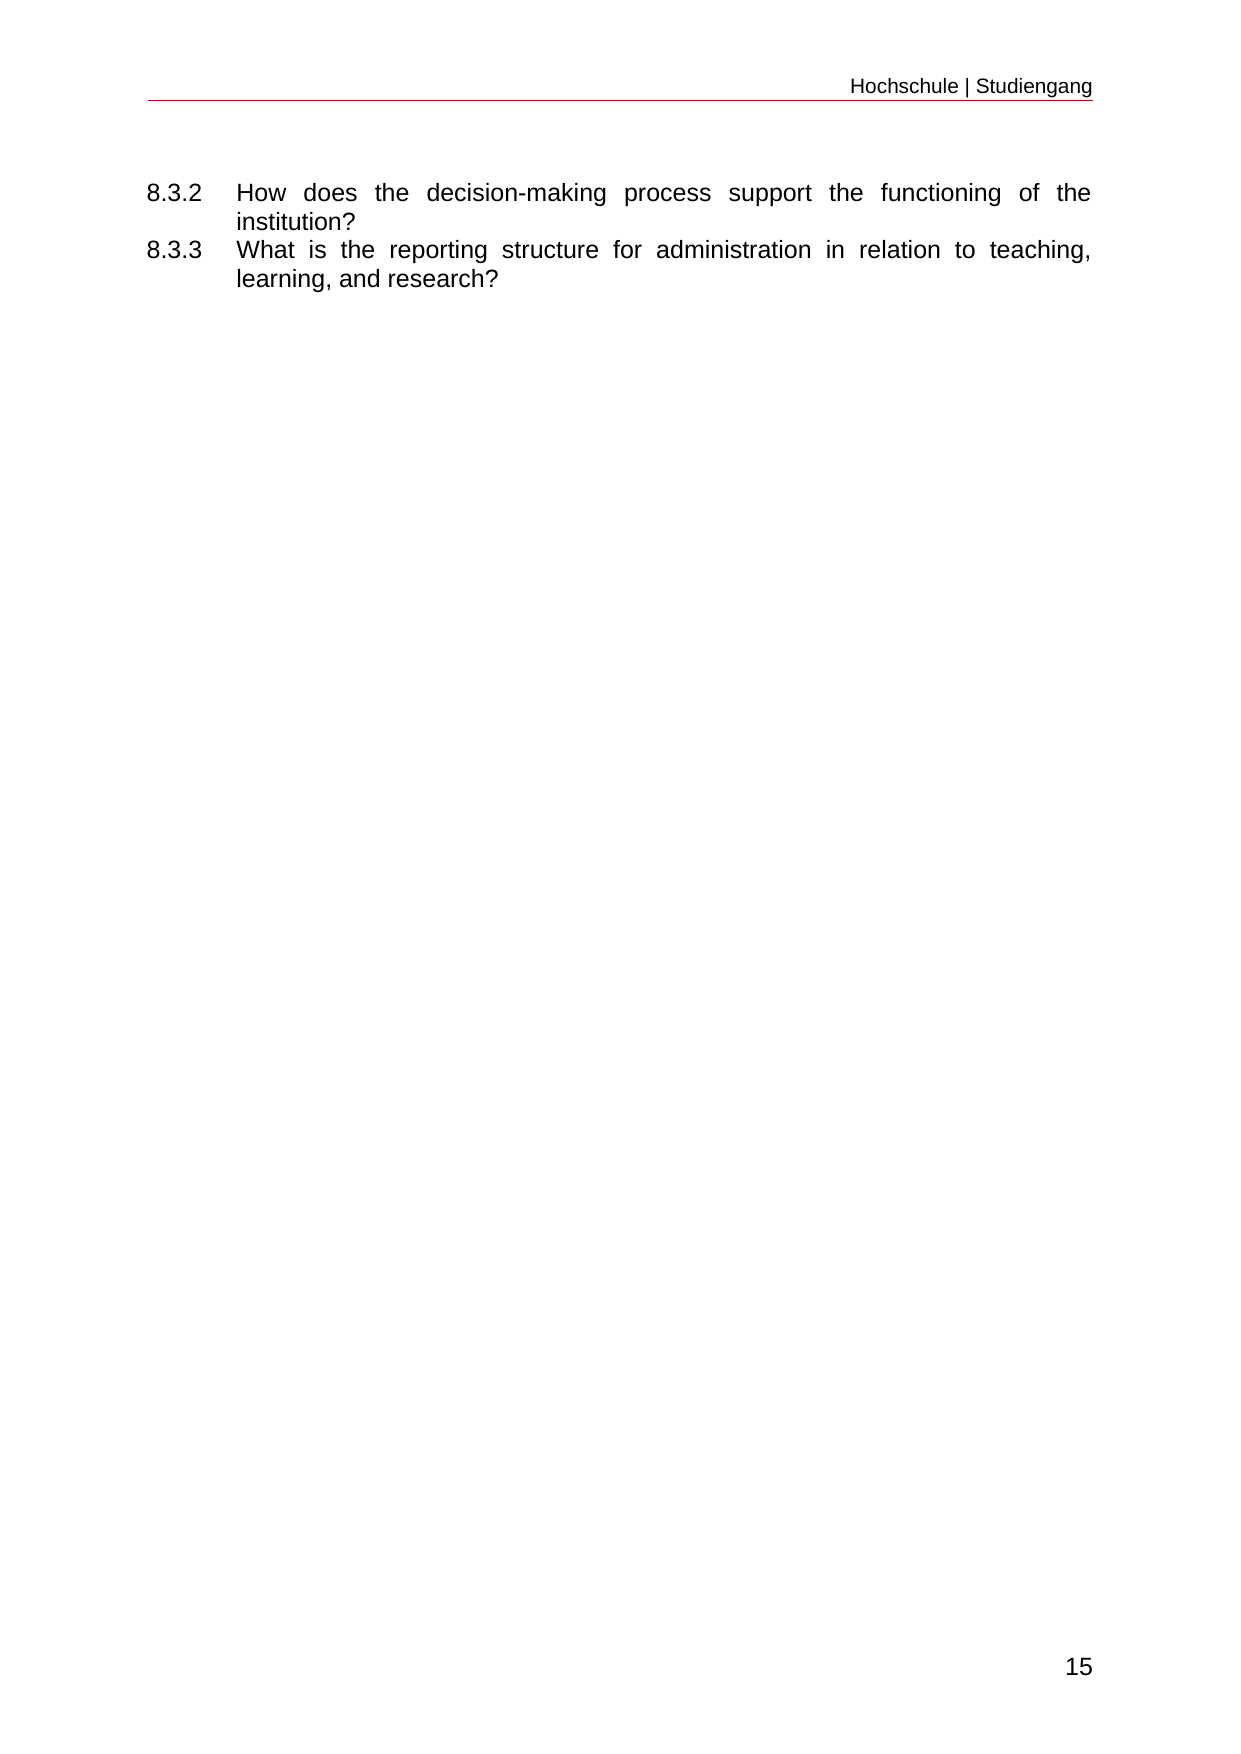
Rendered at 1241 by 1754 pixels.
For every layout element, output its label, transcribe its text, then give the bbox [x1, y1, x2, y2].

text 8.3.2 How does the decision-making process support the functioning of the institution? [146, 178, 1093, 235]
text 8.3.3 What is the reporting structure for administration in relation to teaching, learning, and research? [146, 235, 1093, 293]
